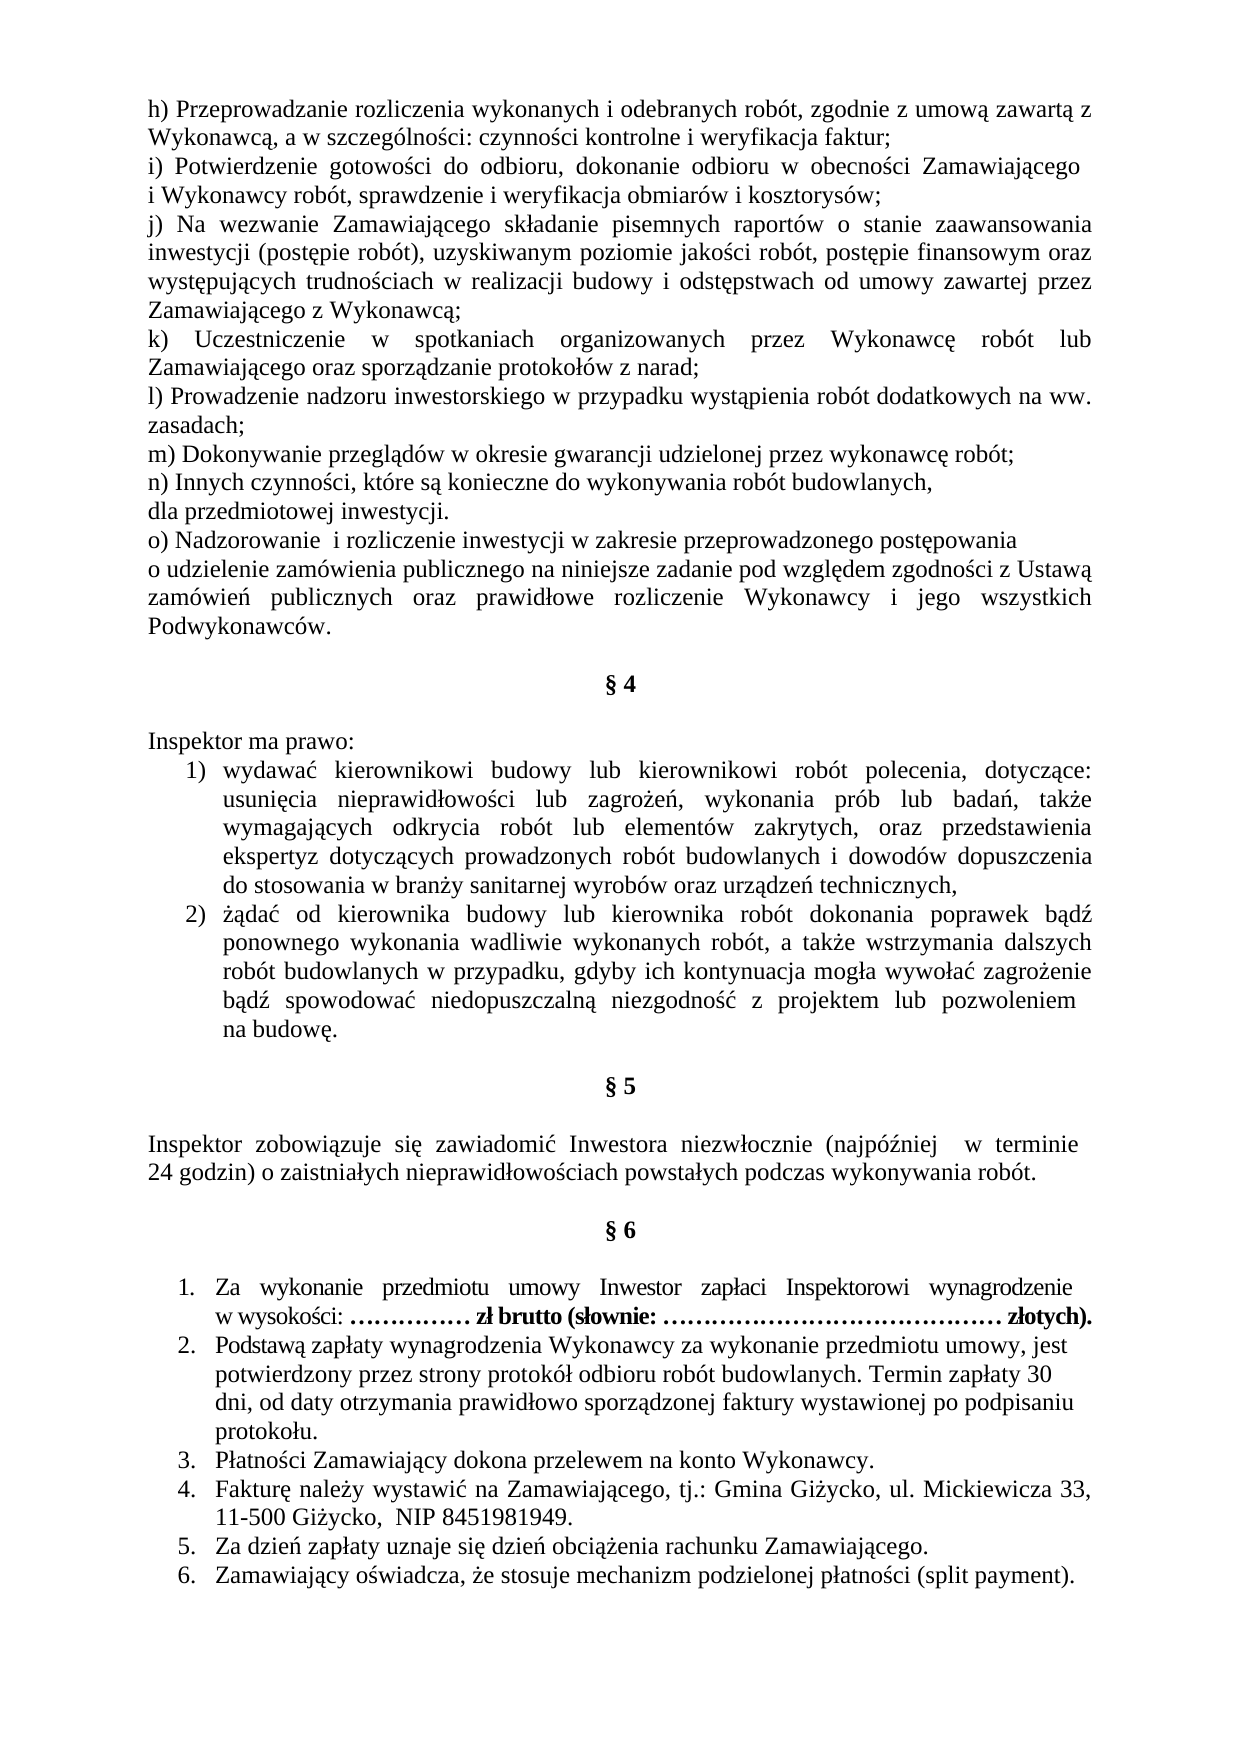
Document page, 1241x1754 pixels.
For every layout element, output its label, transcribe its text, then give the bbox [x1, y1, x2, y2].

list Fakturę należy wystawić na Zamawiającego, tj.: Gmina Giżycko, ul. Mickiewicza 33, 11-500 Giżycko, NIP 8451981949. [177, 1474, 1093, 1531]
text n) Innych czynności, które są konieczne do wykonywania robót budowlanych, [148, 467, 1093, 496]
text o udzielenie zamówienia publicznego na niniejsze zadanie pod względem zgodności z Ustawą zamówień publicznych oraz prawidłowe rozliczenie Wykonawcy i jego wszystkich Podwykonawców. [148, 554, 1093, 640]
text k) Uczestniczenie w spotkaniach organizowanych przez Wykonawcę robót lub Zamawiającego oraz sporządzanie protokołów z narad; [148, 324, 1093, 381]
text o) Nadzorowanie i rozliczenie inwestycji w zakresie przeprowadzonego postępowania [148, 525, 1093, 554]
text m) Dokonywanie przeglądów w okresie gwarancji udzielonej przez wykonawcę robót; [148, 439, 1093, 467]
text § 5 [148, 1071, 1093, 1100]
text l) Prowadzenie nadzoru inwestorskiego w przypadku wystąpienia robót dodatkowych na ww. zasadach; [148, 381, 1093, 439]
list Podstawą zapłaty wynagrodzenia Wykonawcy za wykonanie przedmiotu umowy, jest potwierdzony przez strony protokół odbioru robót budowlanych. Termin zapłaty 30 dni, od daty otrzymania prawidłowo sporządzonej faktury wystawionej po podpisaniu protokołu. [177, 1330, 1093, 1445]
list Płatności Zamawiający dokona przelewem na konto Wykonawcy. [177, 1445, 1093, 1474]
text Inspektor zobowiązuje się zawiadomić Inwestora niezwłocznie (najpóźniej w terminie 24 godzin) o zaistniałych nieprawidłowościach powstałych podczas wykonywania robót. [148, 1129, 1093, 1186]
text Inspektor ma prawo: [148, 726, 1093, 755]
list Zamawiający oświadcza, że stosuje mechanizm podzielonej płatności (split payment). [177, 1560, 1093, 1589]
text j) Na wezwanie Zamawiającego składanie pisemnych raportów o stanie zaawansowania inwestycji (postępie robót), uzyskiwanym poziomie jakości robót, postępie finansowym oraz występujących trudnościach w realizacji budowy i odstępstwach od umowy zawartej przez Zamawiającego z Wykonawcą; [148, 209, 1093, 324]
list wydawać kierownikowi budowy lub kierownikowi robót polecenia, dotyczące: usunięcia nieprawidłowości lub zagrożeń, wykonania prób lub badań, także wymagających odkrycia robót lub elementów zakrytych, oraz przedstawienia ekspertyz dotyczących prowadzonych robót budowlanych i dowodów dopuszczenia do stosowania w branży sanitarnej wyrobów oraz urządzeń technicznych, [185, 755, 1093, 899]
text h) Przeprowadzanie rozliczenia wykonanych i odebranych robót, zgodnie z umową zawartą z Wykonawcą, a w szczególności: czynności kontrolne i weryfikacja faktur; [148, 94, 1093, 151]
text i) Potwierdzenie gotowości do odbioru, dokonanie odbioru w obecności Zamawiającego i Wykonawcy robót, sprawdzenie i weryfikacja obmiarów i kosztorysów; [148, 151, 1093, 209]
list Za dzień zapłaty uznaje się dzień obciążenia rachunku Zamawiającego. [177, 1531, 1093, 1560]
text dla przedmiotowej inwestycji. [148, 496, 1093, 525]
text § 6 [148, 1215, 1093, 1244]
list żądać od kierownika budowy lub kierownika robót dokonania poprawek bądź ponownego wykonania wadliwie wykonanych robót, a także wstrzymania dalszych robót budowlanych w przypadku, gdyby ich kontynuacja mogła wywołać zagrożenie bądź spowodować niedopuszczalną niezgodność z projektem lub pozwoleniem na budowę. [185, 899, 1093, 1042]
list Za wykonanie przedmiotu umowy Inwestor zapłaci Inspektorowi wynagrodzenie w wysokości: …………… zł brutto (słownie: …………………………………… złotych). [177, 1272, 1093, 1330]
text § 4 [148, 669, 1093, 697]
